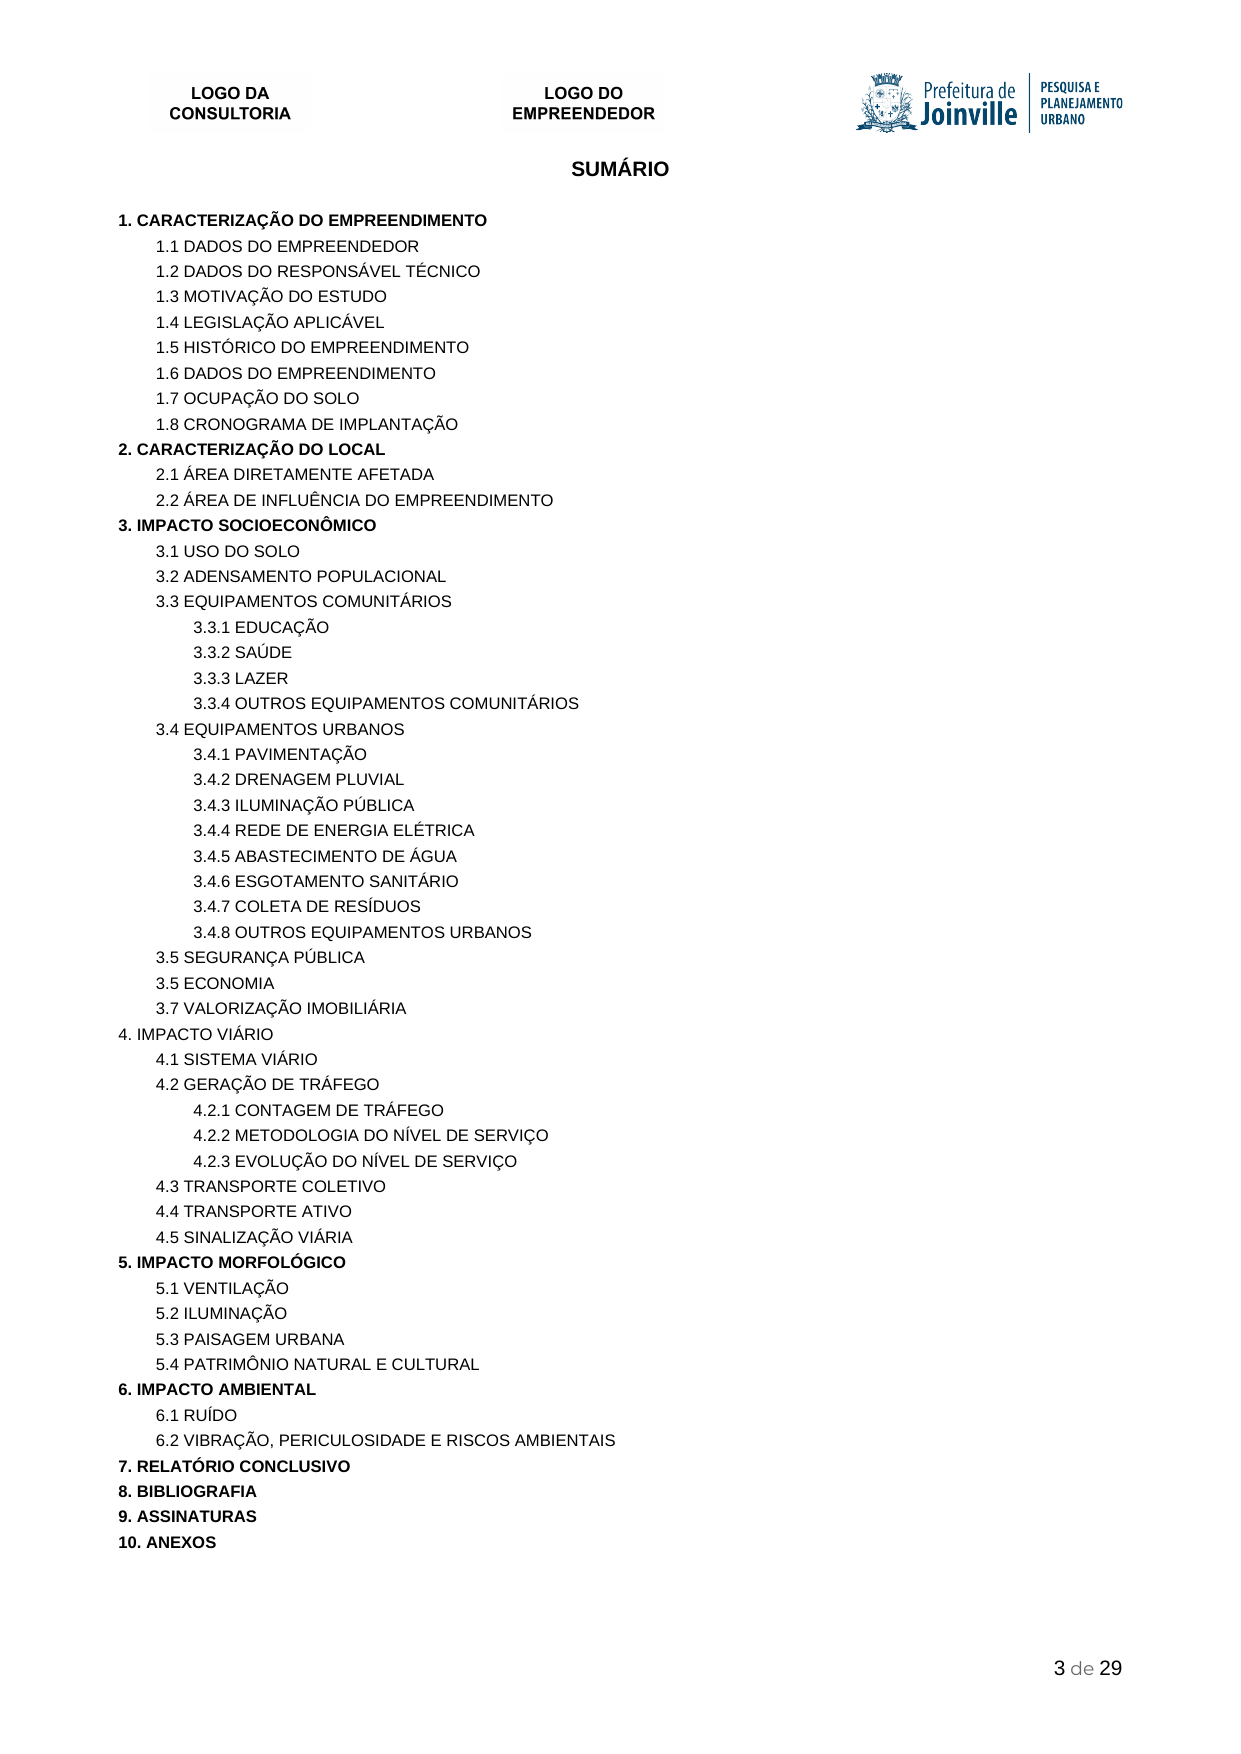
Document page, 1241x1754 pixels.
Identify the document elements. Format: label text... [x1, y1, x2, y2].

picture [148, 73, 312, 133]
text SUMÁRIO [118, 157, 1122, 181]
picture [502, 73, 665, 133]
picture [855, 73, 1123, 133]
